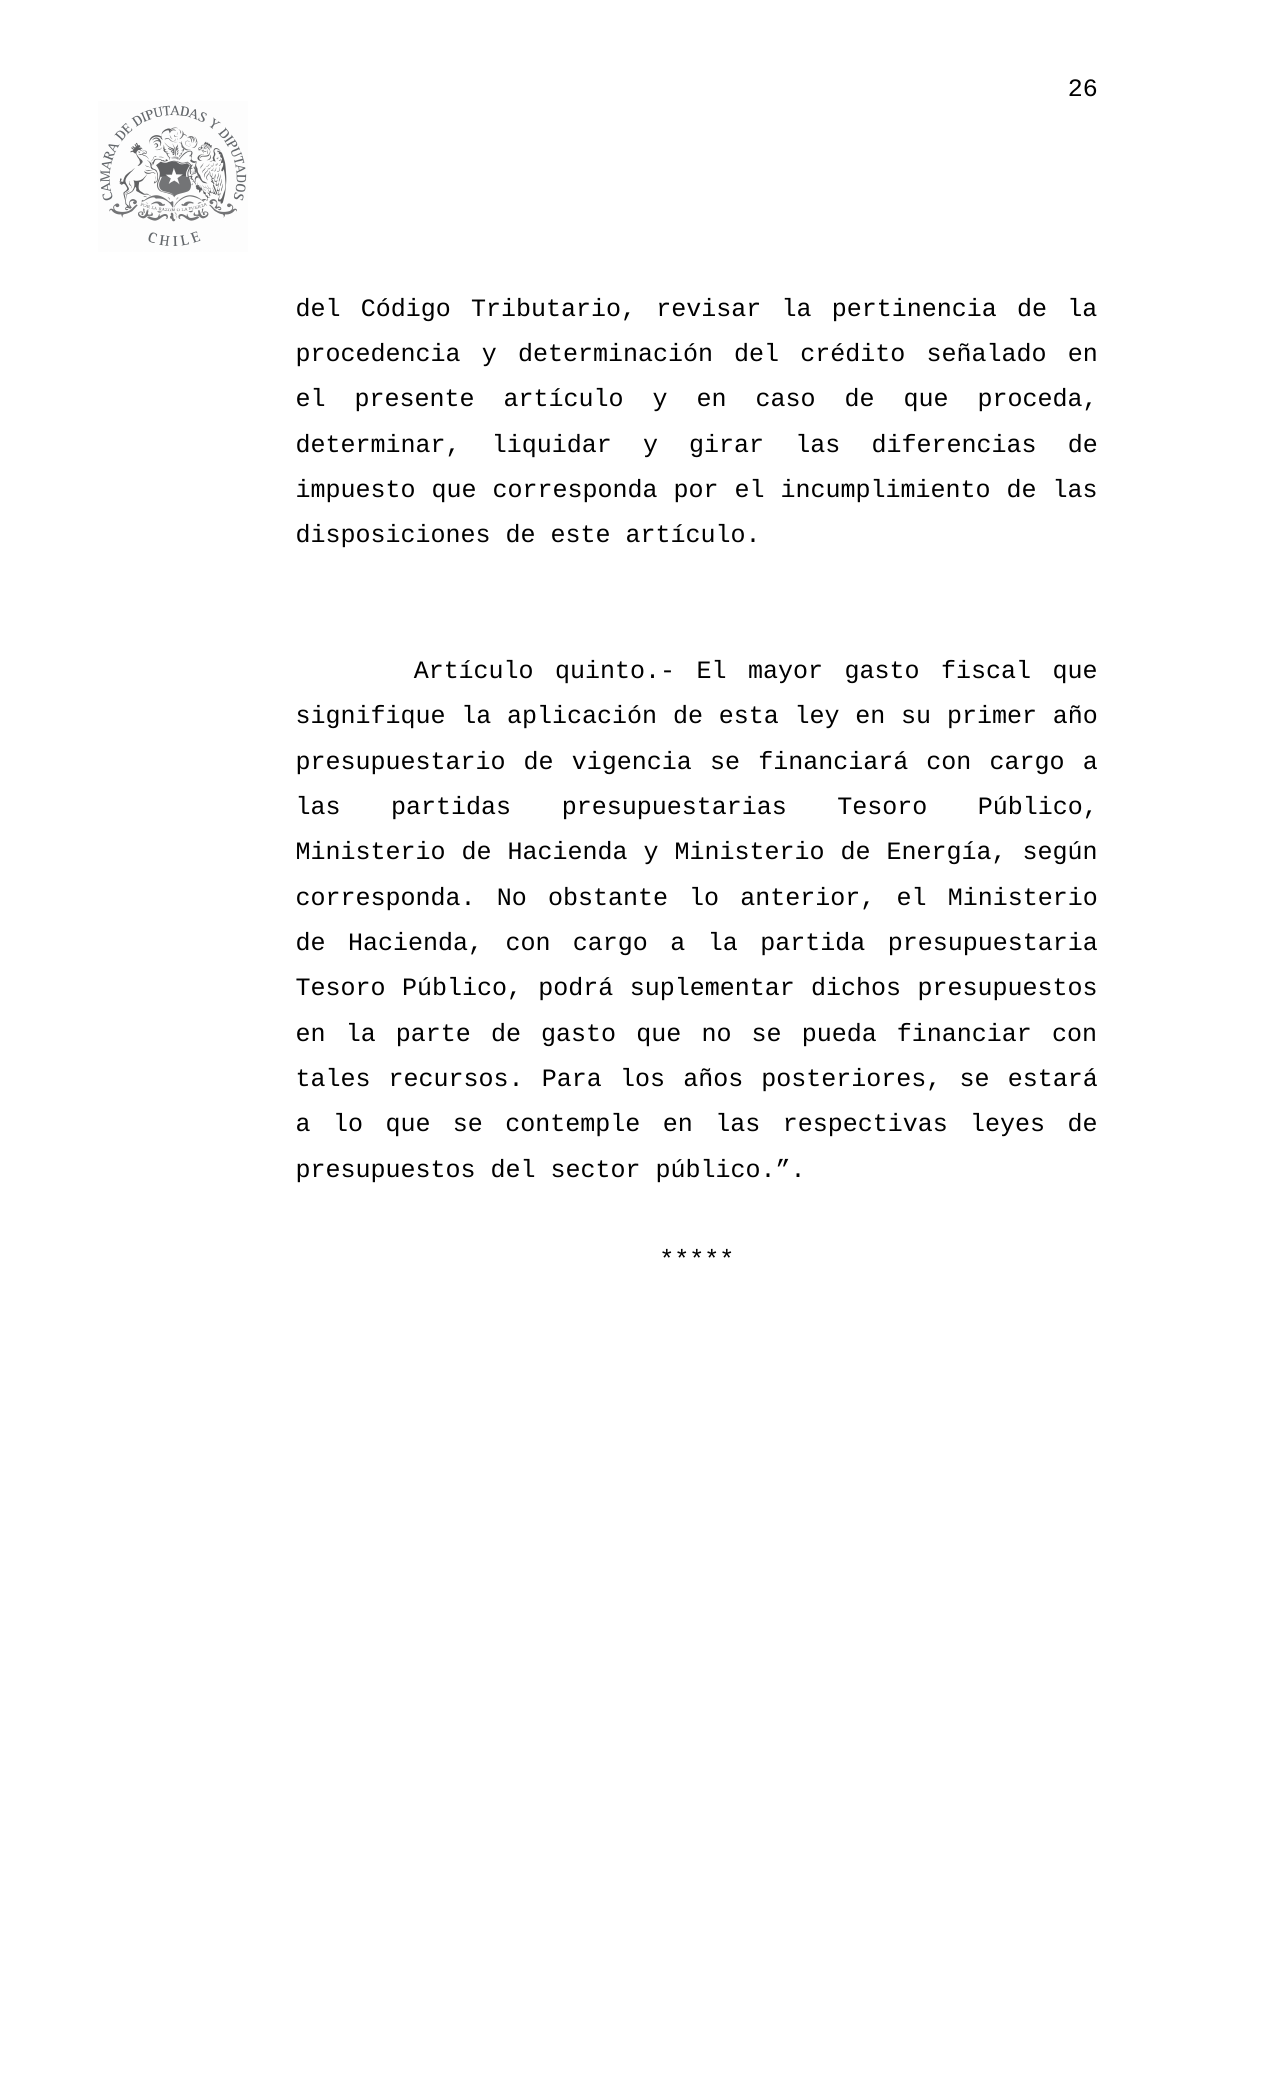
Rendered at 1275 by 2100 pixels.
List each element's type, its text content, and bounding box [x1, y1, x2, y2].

text ***** [295, 1247, 1098, 1275]
picture [97, 101, 249, 252]
text Artículo quinto.- El mayor gasto fiscal que signifique la aplicación de esta ley en su primer año presupuestario de vigencia se financiará con cargo a las partidas presupuestarias Tesoro Público, Ministerio de Hacienda y Ministerio de Energía, según corresponda. No obstante lo anterior, el Ministerio de Hacienda, con cargo a la partida presupuestaria Tesoro Público, podrá suplementar dichos presupuestos en la parte de gasto que no se pueda financiar con tales recursos. Para los años posteriores, se estará a lo que se contemple en las respectivas leyes de presupuestos del sector público.”. [295, 658, 1098, 1184]
